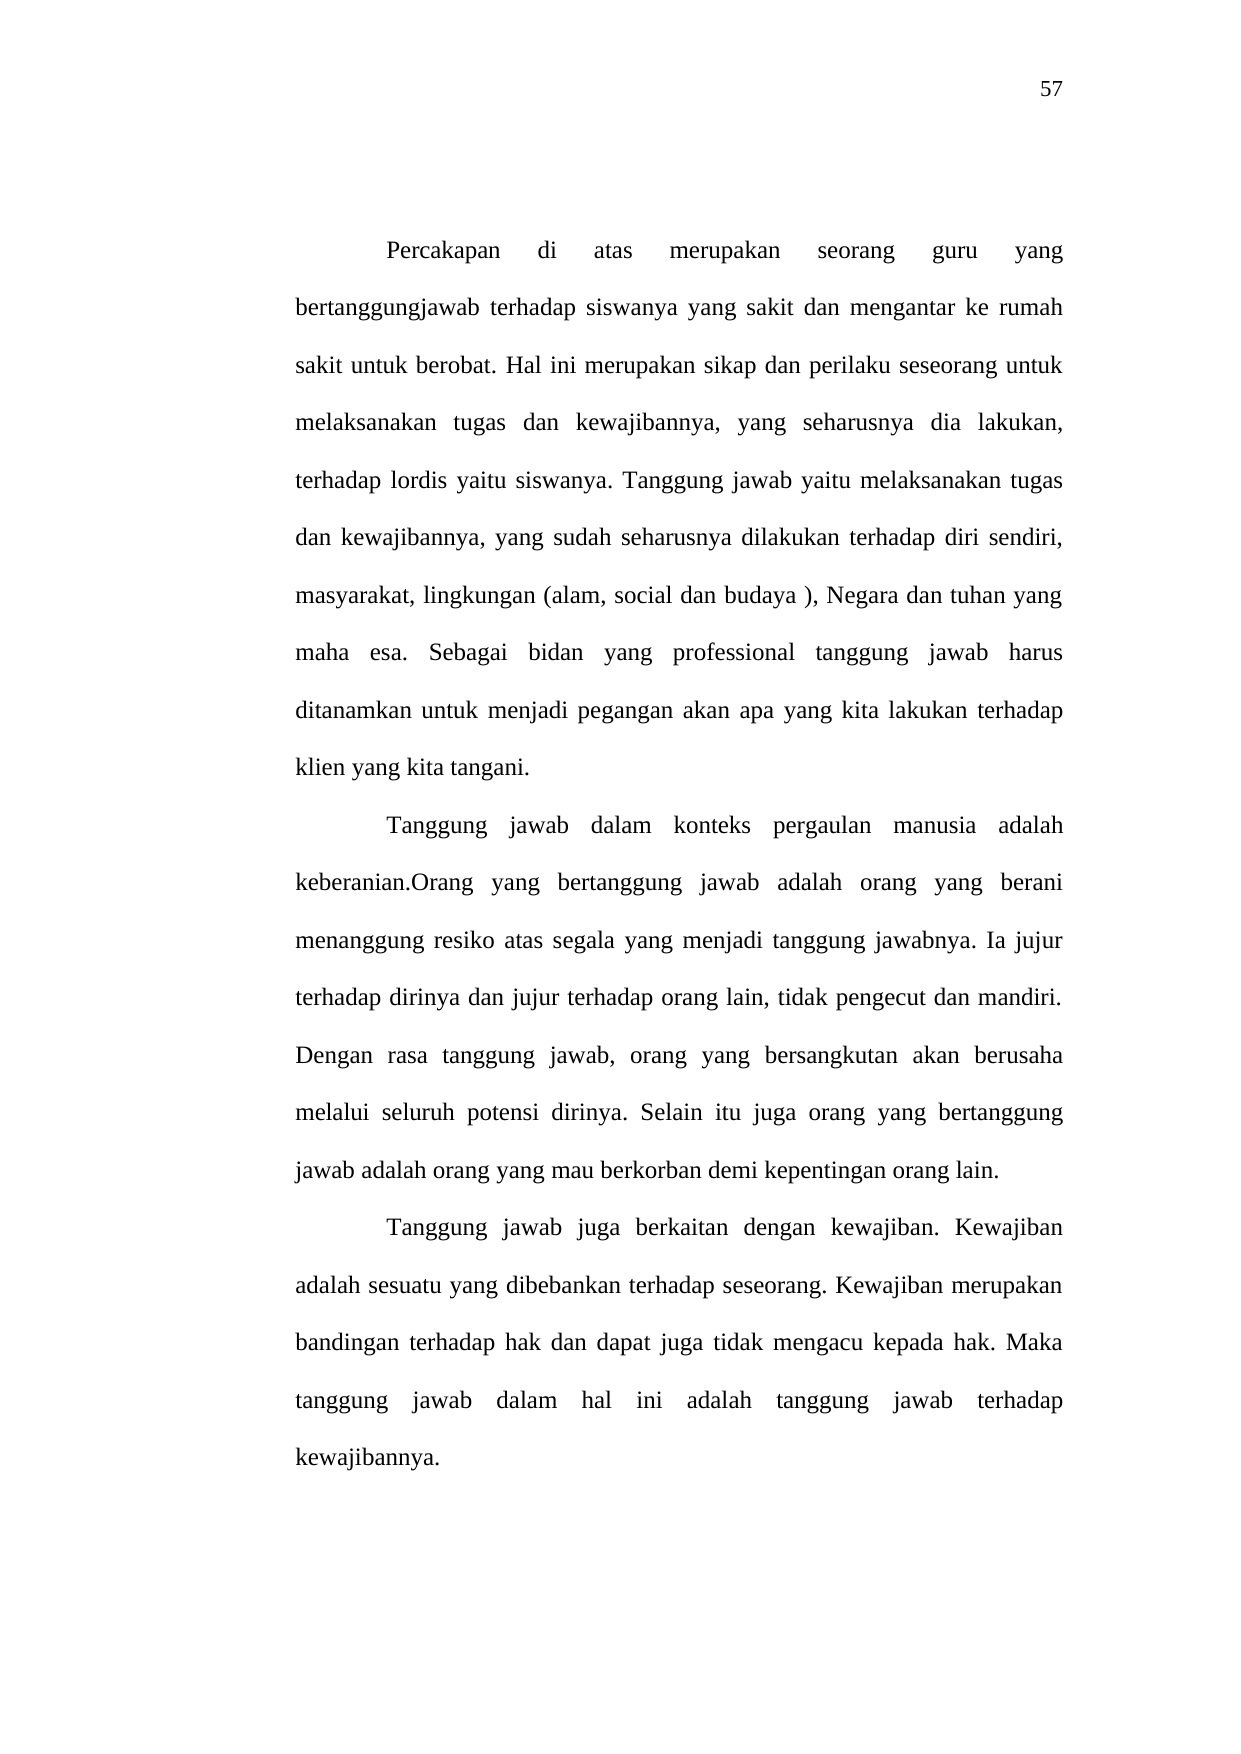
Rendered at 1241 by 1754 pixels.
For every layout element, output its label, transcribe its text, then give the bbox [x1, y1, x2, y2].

text Tanggung jawab dalam konteks pergaulan manusia adalah keberanian.Orang yang bertanggung jawab adalah orang yang berani menanggung resiko atas segala yang menjadi tanggung jawabnya. Ia jujur terhadap dirinya dan jujur terhadap orang lain, tidak pengecut dan mandiri. Dengan rasa tanggung jawab, orang yang bersangkutan akan berusaha melalui seluruh potensi dirinya. Selain itu juga orang yang bertanggung jawab adalah orang yang mau berkorban demi kepentingan orang lain. [295, 810, 1063, 1184]
text Percakapan di atas merupakan seorang guru yang bertanggungjawab terhadap siswanya yang sakit dan mengantar ke rumah sakit untuk berobat. Hal ini merupakan sikap dan perilaku seseorang untuk melaksanakan tugas dan kewajibannya, yang seharusnya dia lakukan, terhadap lordis yaitu siswanya. Tanggung jawab yaitu melaksanakan tugas dan kewajibannya, yang sudah seharusnya dilakukan terhadap diri sendiri, masyarakat, lingkungan (alam, social dan budaya ), Negara dan tuhan yang maha esa. Sebagai bidan yang professional tanggung jawab harus ditanamkan untuk menjadi pegangan akan apa yang kita lakukan terhadap klien yang kita tangani. [295, 235, 1063, 781]
text Tanggung jawab juga berkaitan dengan kewajiban. Kewajiban adalah sesuatu yang dibebankan terhadap seseorang. Kewajiban merupakan bandingan terhadap hak dan dapat juga tidak mengacu kepada hak. Maka tanggung jawab dalam hal ini adalah tanggung jawab terhadap kewajibannya. [295, 1212, 1063, 1471]
